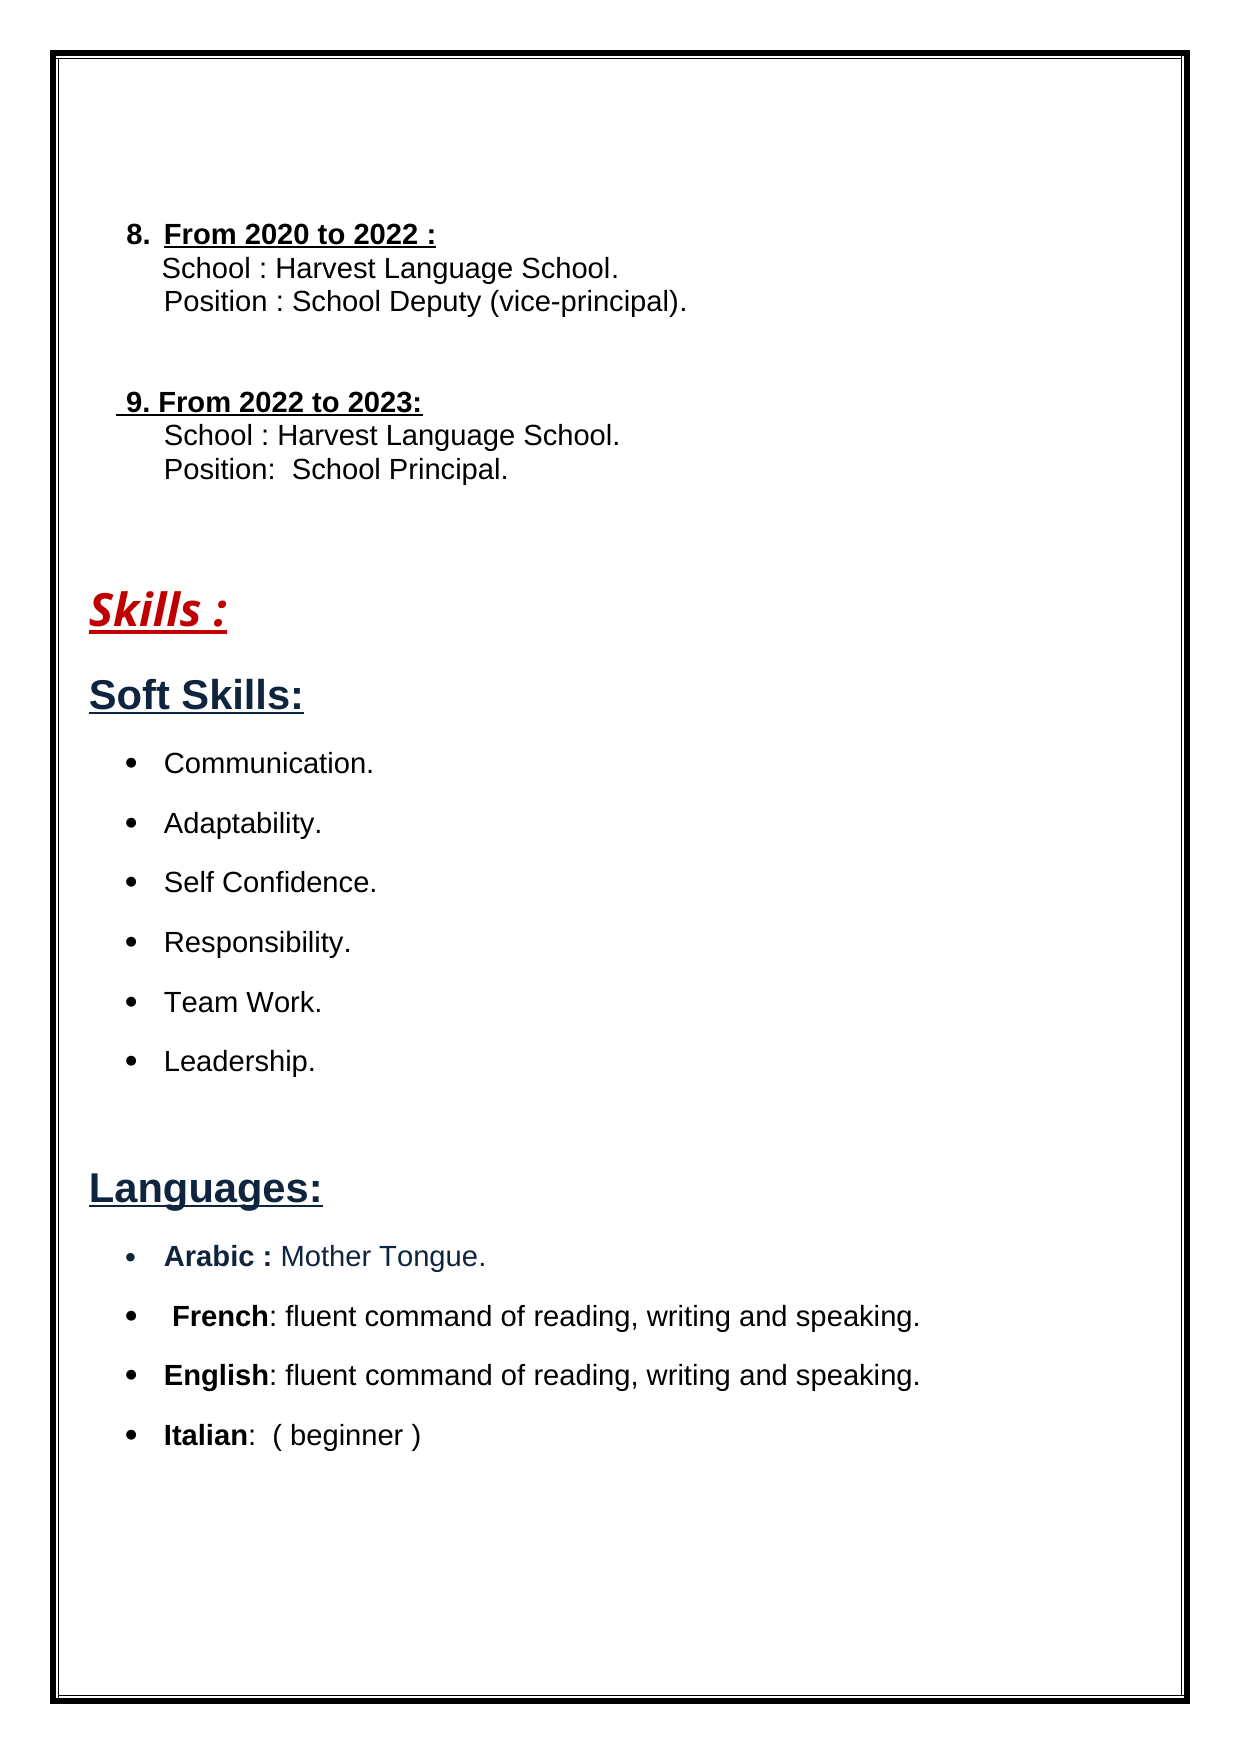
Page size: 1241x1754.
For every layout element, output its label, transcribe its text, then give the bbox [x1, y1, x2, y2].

list English: fluent command of reading, writing and speaking. [126, 1358, 1053, 1392]
list Responsibility. [126, 925, 1053, 959]
text 9. From 2022 to 2023: [89, 385, 1053, 418]
list Adaptability. [126, 806, 1053, 840]
text Skills : [89, 578, 1053, 640]
list Communication. [126, 746, 1053, 780]
list Arabic : Mother Tongue. [126, 1239, 1053, 1273]
list French: fluent command of reading, writing and speaking. [126, 1298, 1053, 1332]
list Leadership. [126, 1044, 1053, 1078]
list Team Work. [126, 985, 1053, 1018]
text School : Harvest Language School. [89, 251, 1053, 284]
list School : Harvest Language School. [164, 418, 1053, 452]
list Position : School Deputy (vice-principal). [164, 284, 1053, 318]
list From 2020 to 2022 : [126, 217, 1053, 251]
text Soft Skills: [89, 670, 1053, 718]
list Italian: ( beginner ) [126, 1418, 1053, 1451]
list Position: School Principal. [164, 452, 1053, 485]
list Self Confidence. [126, 866, 1053, 899]
text Languages: [89, 1163, 1053, 1211]
